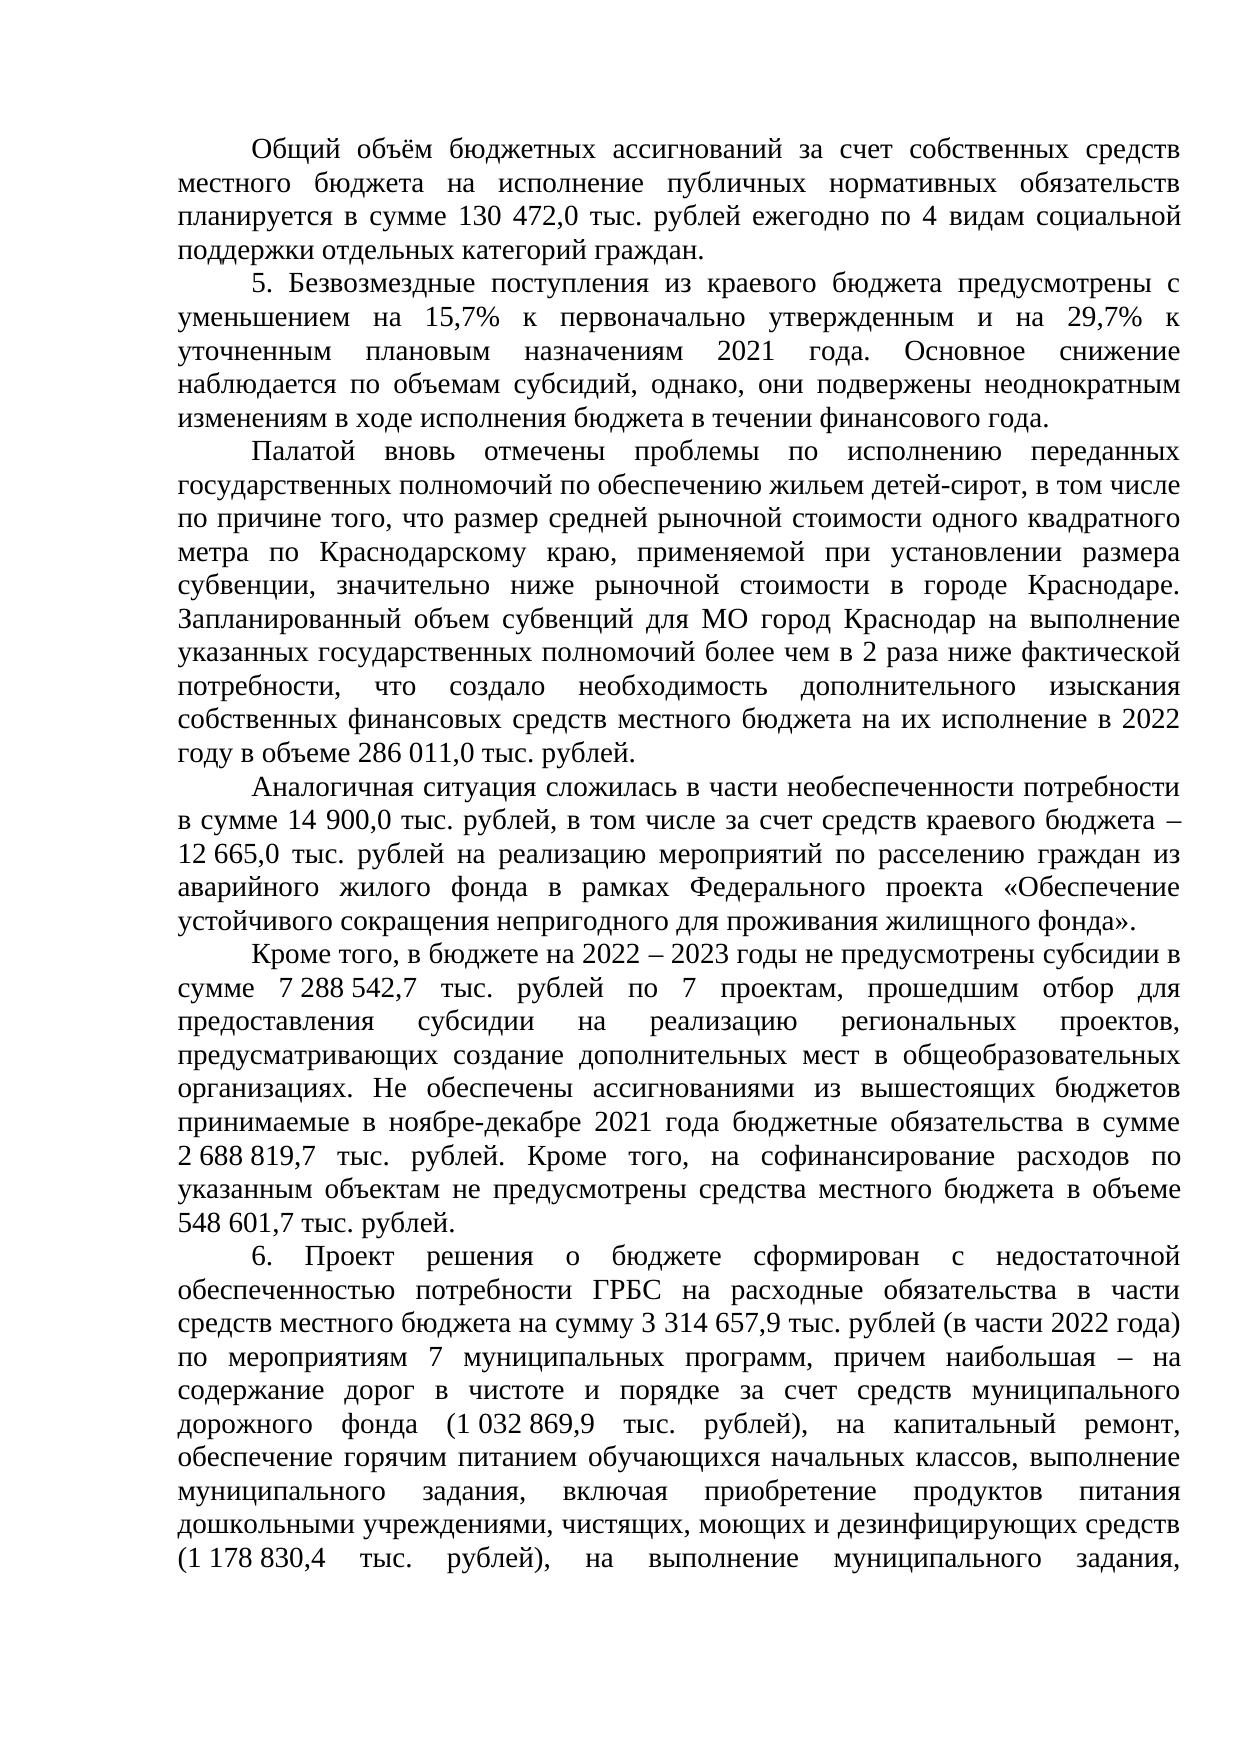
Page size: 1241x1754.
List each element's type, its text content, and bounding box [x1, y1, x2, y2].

text Общий объём бюджетных ассигнований за счет собственных средств местного бюджета на исполнение публичных нормативных обязательств планируется в сумме 130 472,0 тыс. рублей ежегодно по 4 видам социальной поддержки отдельных категорий граждан. [177, 131, 1181, 266]
text Кроме того, в бюджете на 2022 – 2023 годы не предусмотрены субсидии в сумме 7 288 542,7 тыс. рублей по 7 проектам, прошедшим отбор для предоставления субсидии на реализацию региональных проектов, предусматривающих создание дополнительных мест в общеобразовательных организациях. Не обеспечены ассигнованиями из вышестоящих бюджетов принимаемые в ноябре-декабре 2021 года бюджетные обязательства в сумме 2 688 819,7 тыс. рублей. Кроме того, на софинансирование расходов по указанным объектам не предусмотрены средства местного бюджета в объеме 548 601,7 тыс. рублей. [177, 936, 1181, 1238]
text Палатой вновь отмечены проблемы по исполнению переданных государственных полномочий по обеспечению жильем детей-сирот, в том числе по причине того, что размер средней рыночной стоимости одного квадратного метра по Краснодарскому краю, применяемой при установлении размера субвенции, значительно ниже рыночной стоимости в городе Краснодаре. Запланированный объем субвенций для МО город Краснодар на выполнение указанных государственных полномочий более чем в 2 раза ниже фактической потребности, что создало необходимость дополнительного изыскания собственных финансовых средств местного бюджета на их исполнение в 2022 году в объеме 286 011,0 тыс. рублей. [177, 433, 1181, 769]
text Аналогичная ситуация сложилась в части необеспеченности потребности в сумме 14 900,0 тыс. рублей, в том числе за счет средств краевого бюджета – 12 665,0 тыс. рублей на реализацию мероприятий по расселению граждан из аварийного жилого фонда в рамках Федерального проекта «Обеспечение устойчивого сокращения непригодного для проживания жилищного фонда». [177, 769, 1181, 936]
text 5. Безвозмездные поступления из краевого бюджета предусмотрены с уменьшением на 15,7% к первоначально утвержденным и на 29,7% к уточненным плановым назначениям 2021 года. Основное снижение наблюдается по объемам субсидий, однако, они подвержены неоднократным изменениям в ходе исполнения бюджета в течении финансового года. [177, 266, 1181, 433]
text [177, 1238, 1181, 1574]
